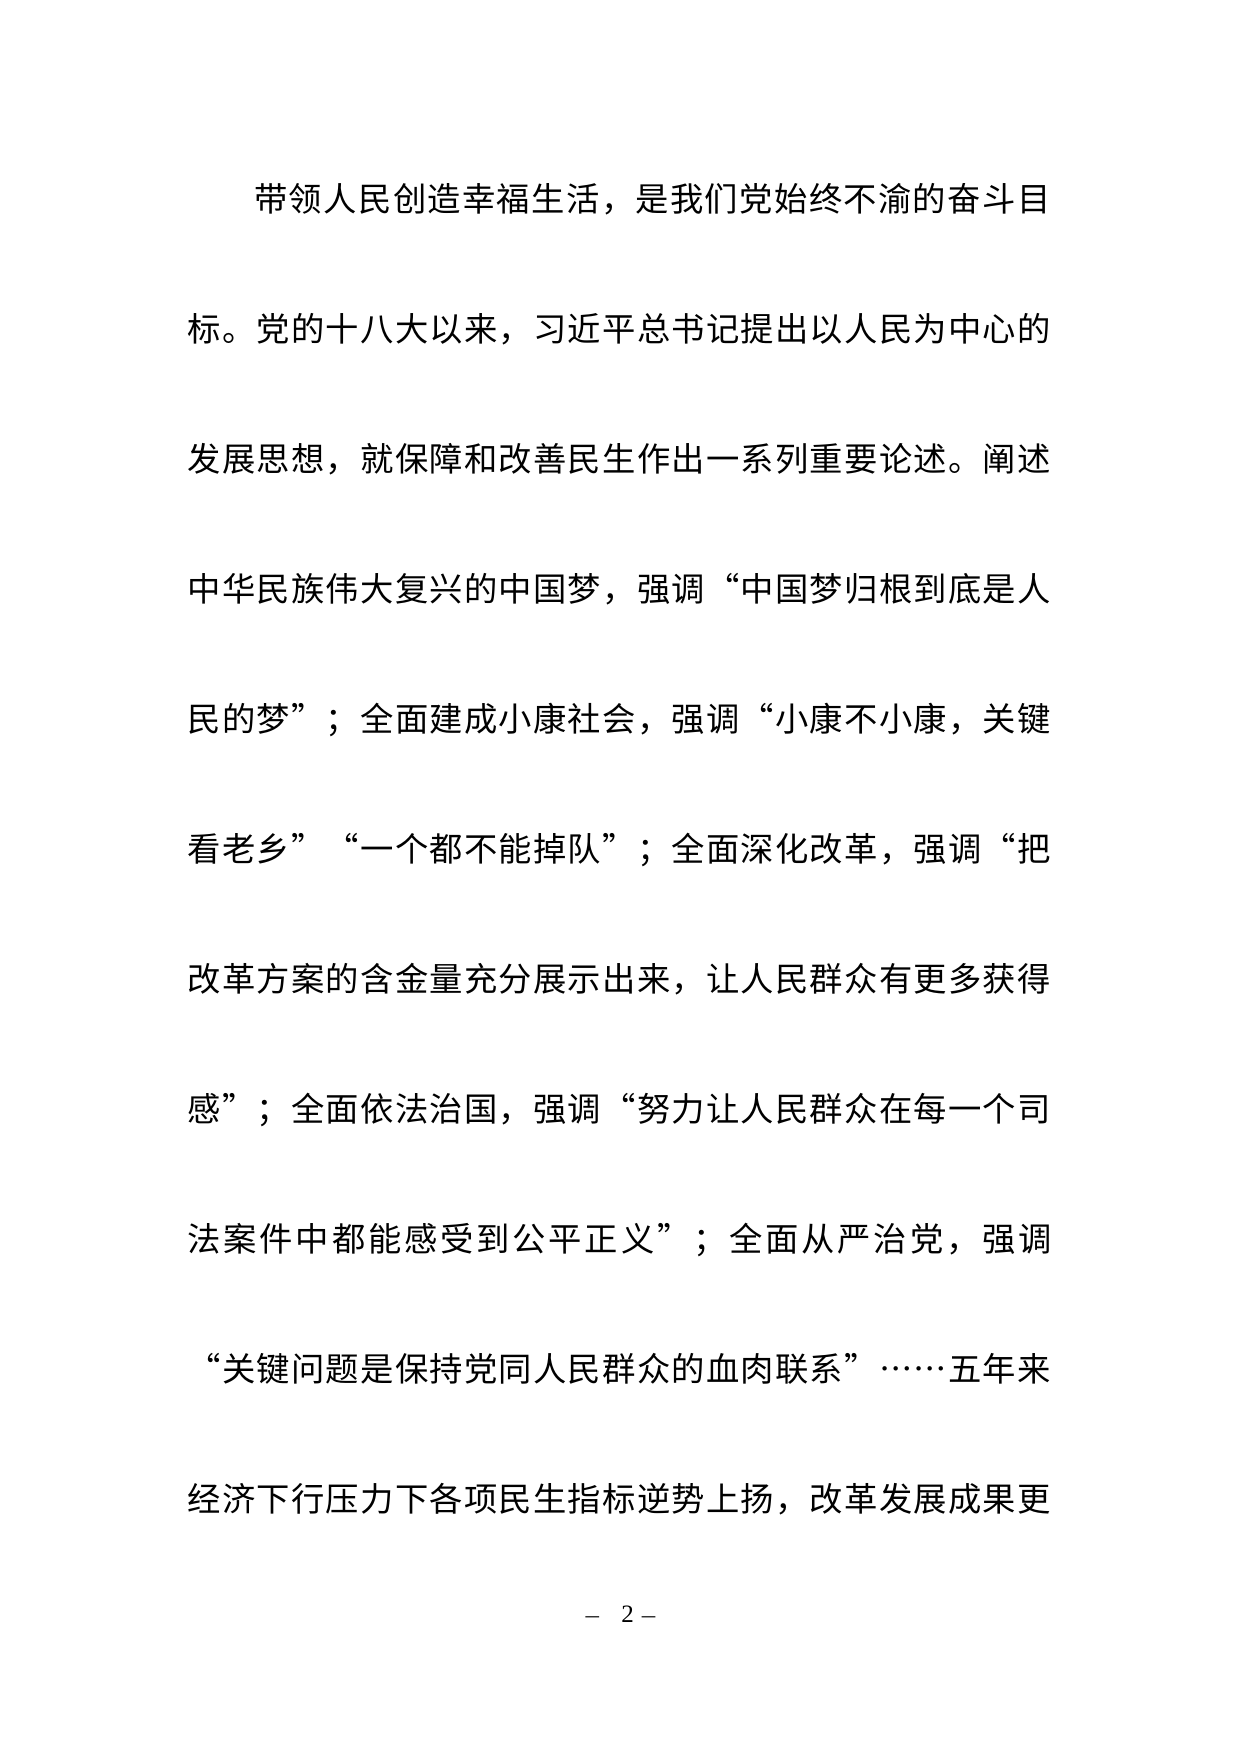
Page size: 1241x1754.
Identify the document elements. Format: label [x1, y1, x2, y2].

text [187, 164, 1053, 1529]
